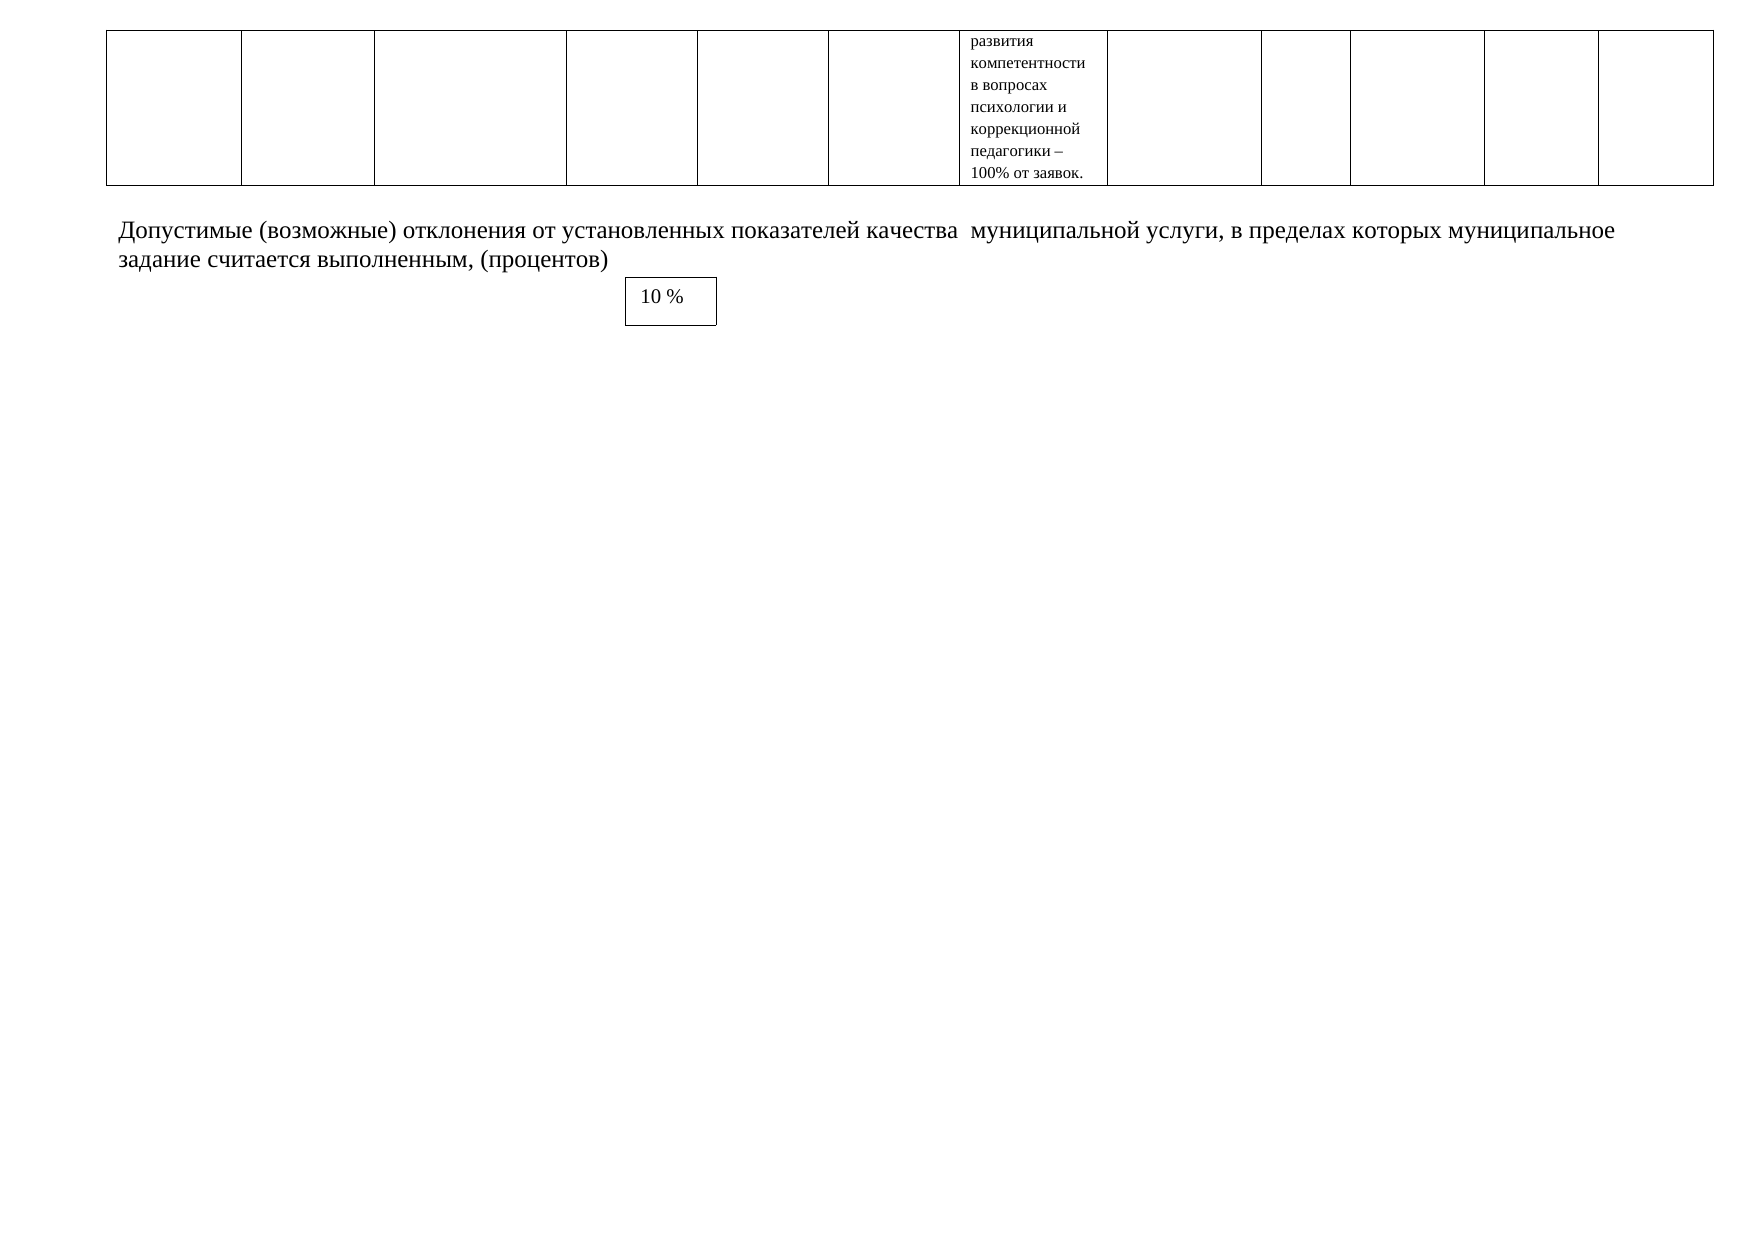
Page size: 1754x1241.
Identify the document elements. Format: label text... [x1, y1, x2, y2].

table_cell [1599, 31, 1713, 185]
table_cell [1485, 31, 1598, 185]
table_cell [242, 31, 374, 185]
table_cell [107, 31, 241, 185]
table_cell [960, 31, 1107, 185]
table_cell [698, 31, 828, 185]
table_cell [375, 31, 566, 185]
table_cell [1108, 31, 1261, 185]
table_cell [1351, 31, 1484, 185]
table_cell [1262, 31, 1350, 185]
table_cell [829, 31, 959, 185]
text Допустимые (возможные) отклонения от установленных показателей качества муниципальной услуги, в пределах которых муниципальное задание считается выполненным, (процентов) [608, 215, 1665, 272]
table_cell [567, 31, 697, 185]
